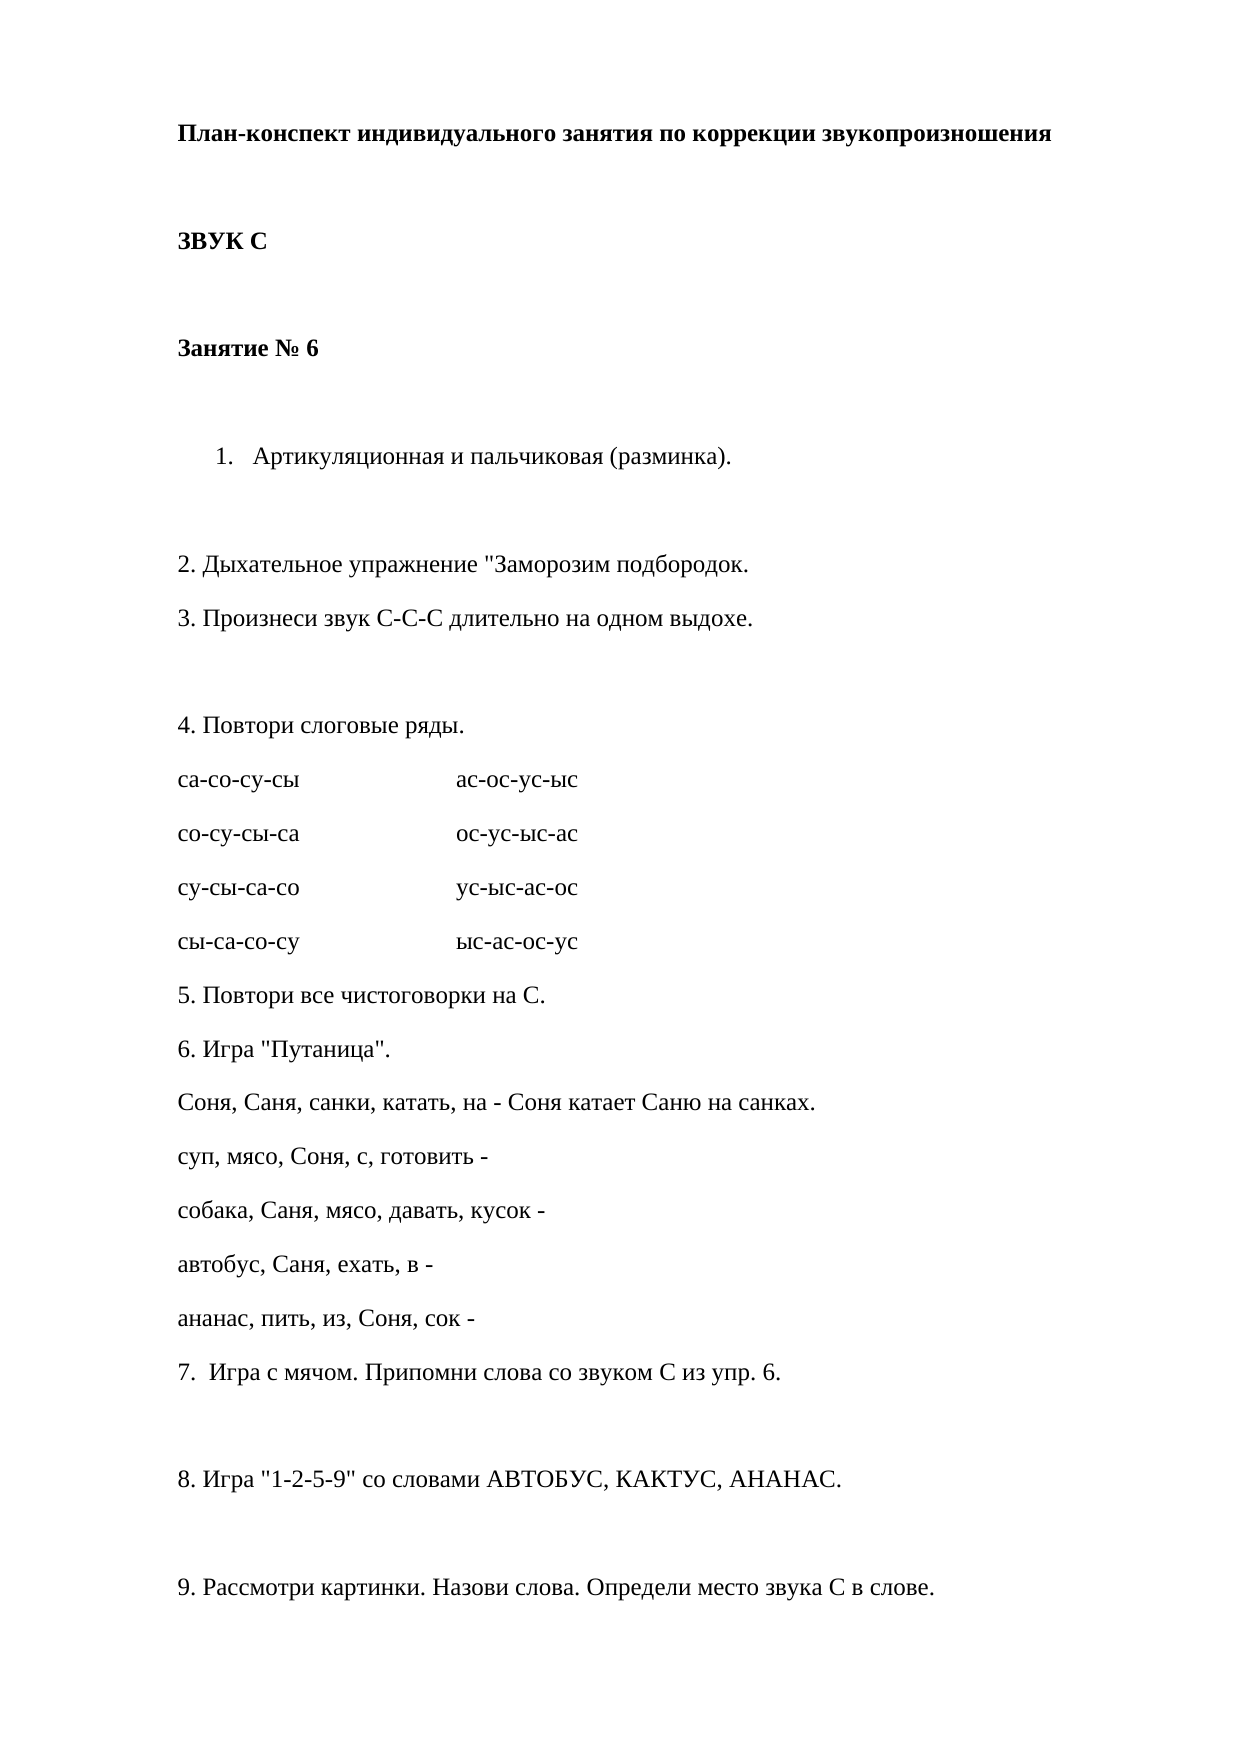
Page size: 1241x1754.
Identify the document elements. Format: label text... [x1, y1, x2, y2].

text собака, Саня, мясо, давать, кусок - [177, 1195, 1152, 1224]
text 2. Дыхательное упражнение "Заморозим подбородок. [177, 549, 1152, 578]
text автобус, Саня, ехать, в - [177, 1249, 1152, 1278]
text 4. Повтори слоговые ряды. [177, 711, 1152, 739]
text 9. Рассмотри картинки. Назови слова. Определи место звука С в слове. [177, 1572, 1152, 1601]
text 3. Произнеси звук С-С-С длительно на одном выдохе. [177, 603, 1152, 632]
text 7. Игра с мячом. Припомни слова со звуком С из упр. 6. [177, 1357, 1152, 1386]
text су-сы-са-со ус-ыс-ас-ос [177, 872, 1152, 901]
text Занятие № 6 [177, 333, 1152, 362]
text са-со-су-сы ас-ос-ус-ыс [177, 764, 1152, 793]
text 8. Игра "1-2-5-9" со словами АВТОБУС, КАКТУС, АНАНАС. [177, 1464, 1152, 1493]
text ЗВУК С [177, 226, 1152, 254]
text суп, мясо, Соня, с, готовить - [177, 1141, 1152, 1170]
text 6. Игра "Путаница". [177, 1034, 1152, 1062]
text сы-са-со-су ыс-ас-ос-ус [177, 926, 1152, 955]
list Артикуляционная и пальчиковая (разминка). [215, 441, 1152, 470]
text План-конспект индивидуального занятия по коррекции звукопроизношения [177, 118, 1152, 147]
text 5. Повтори все чистоговорки на С. [177, 980, 1152, 1008]
text Соня, Саня, санки, катать, на - Соня катает Саню на санках. [177, 1087, 1152, 1116]
text ананас, пить, из, Соня, сок - [177, 1303, 1152, 1332]
text со-су-сы-са ос-ус-ыс-ас [177, 818, 1152, 847]
